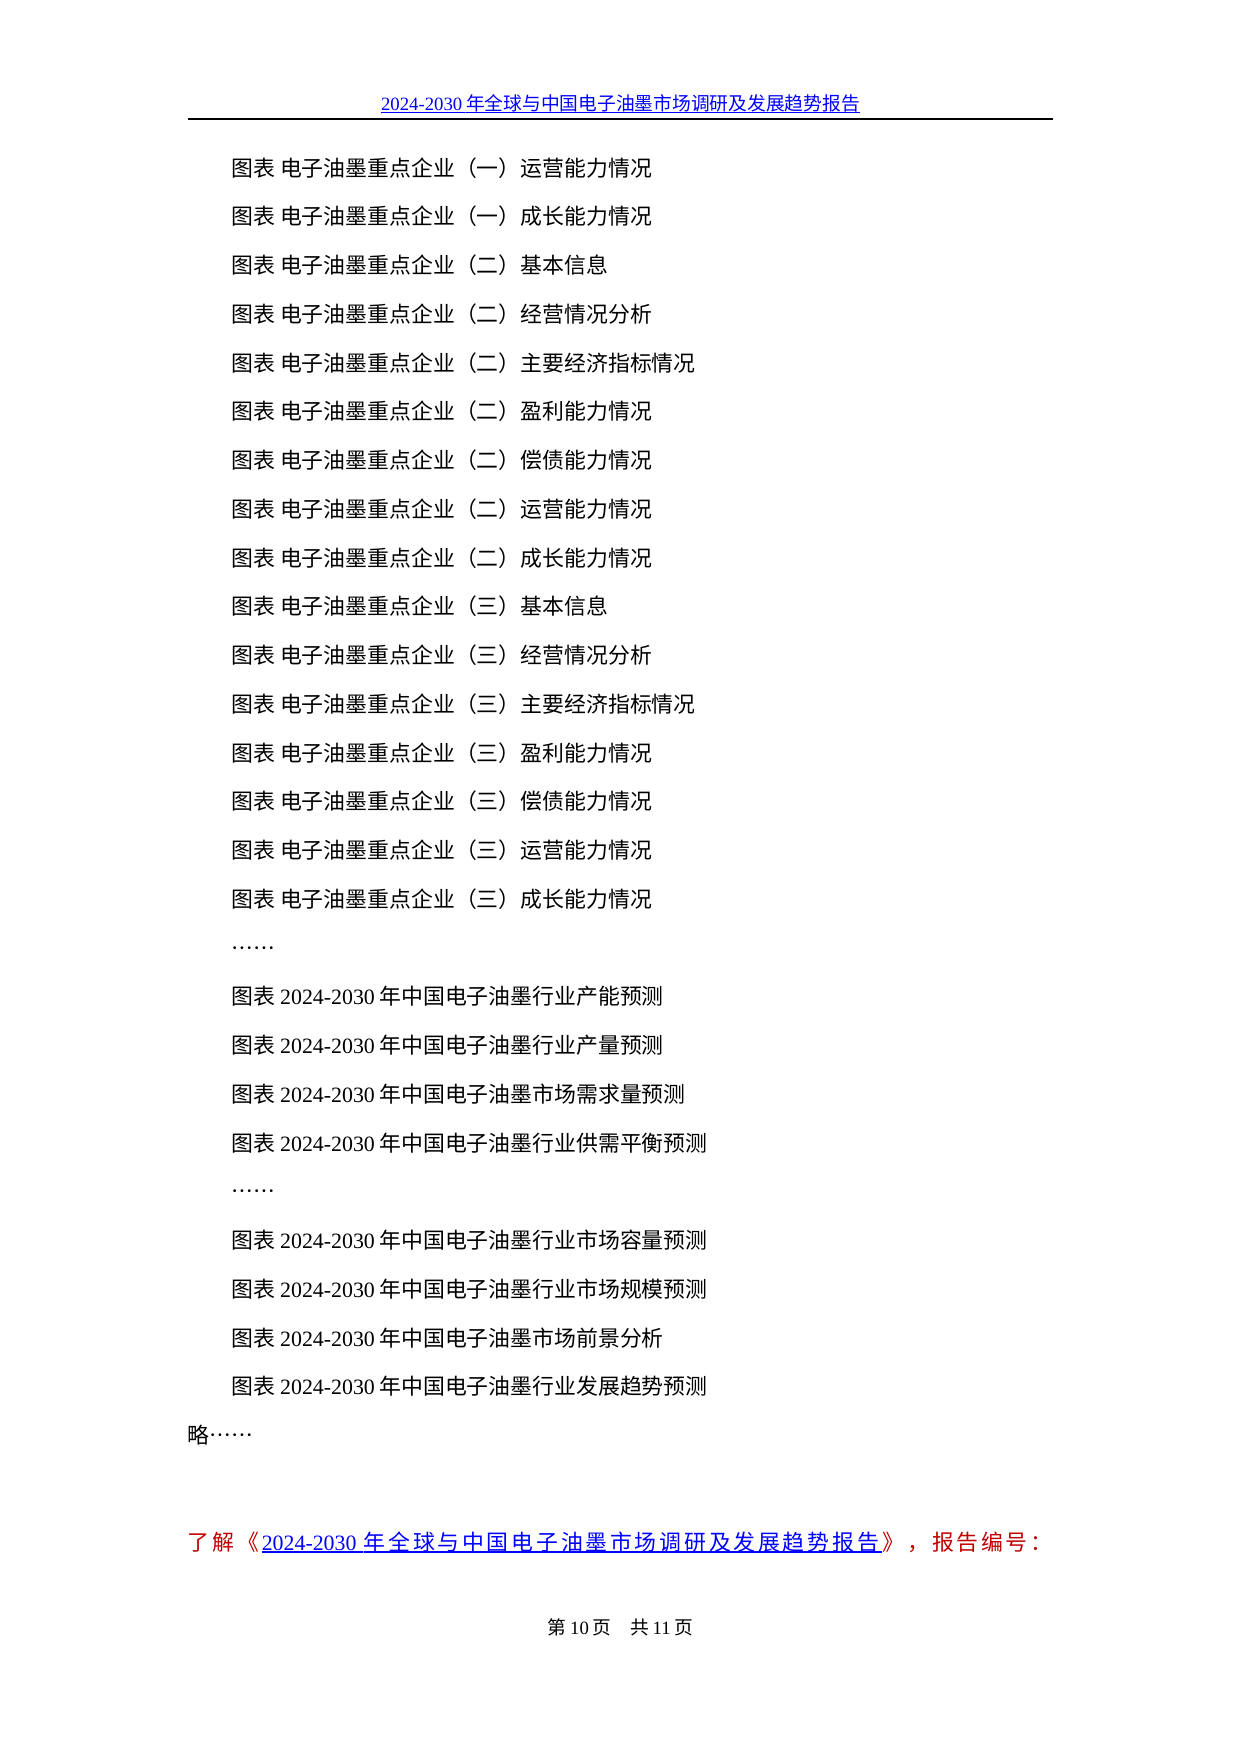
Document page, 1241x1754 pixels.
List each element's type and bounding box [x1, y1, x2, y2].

text [187, 1524, 1053, 1557]
text [187, 150, 1053, 1450]
